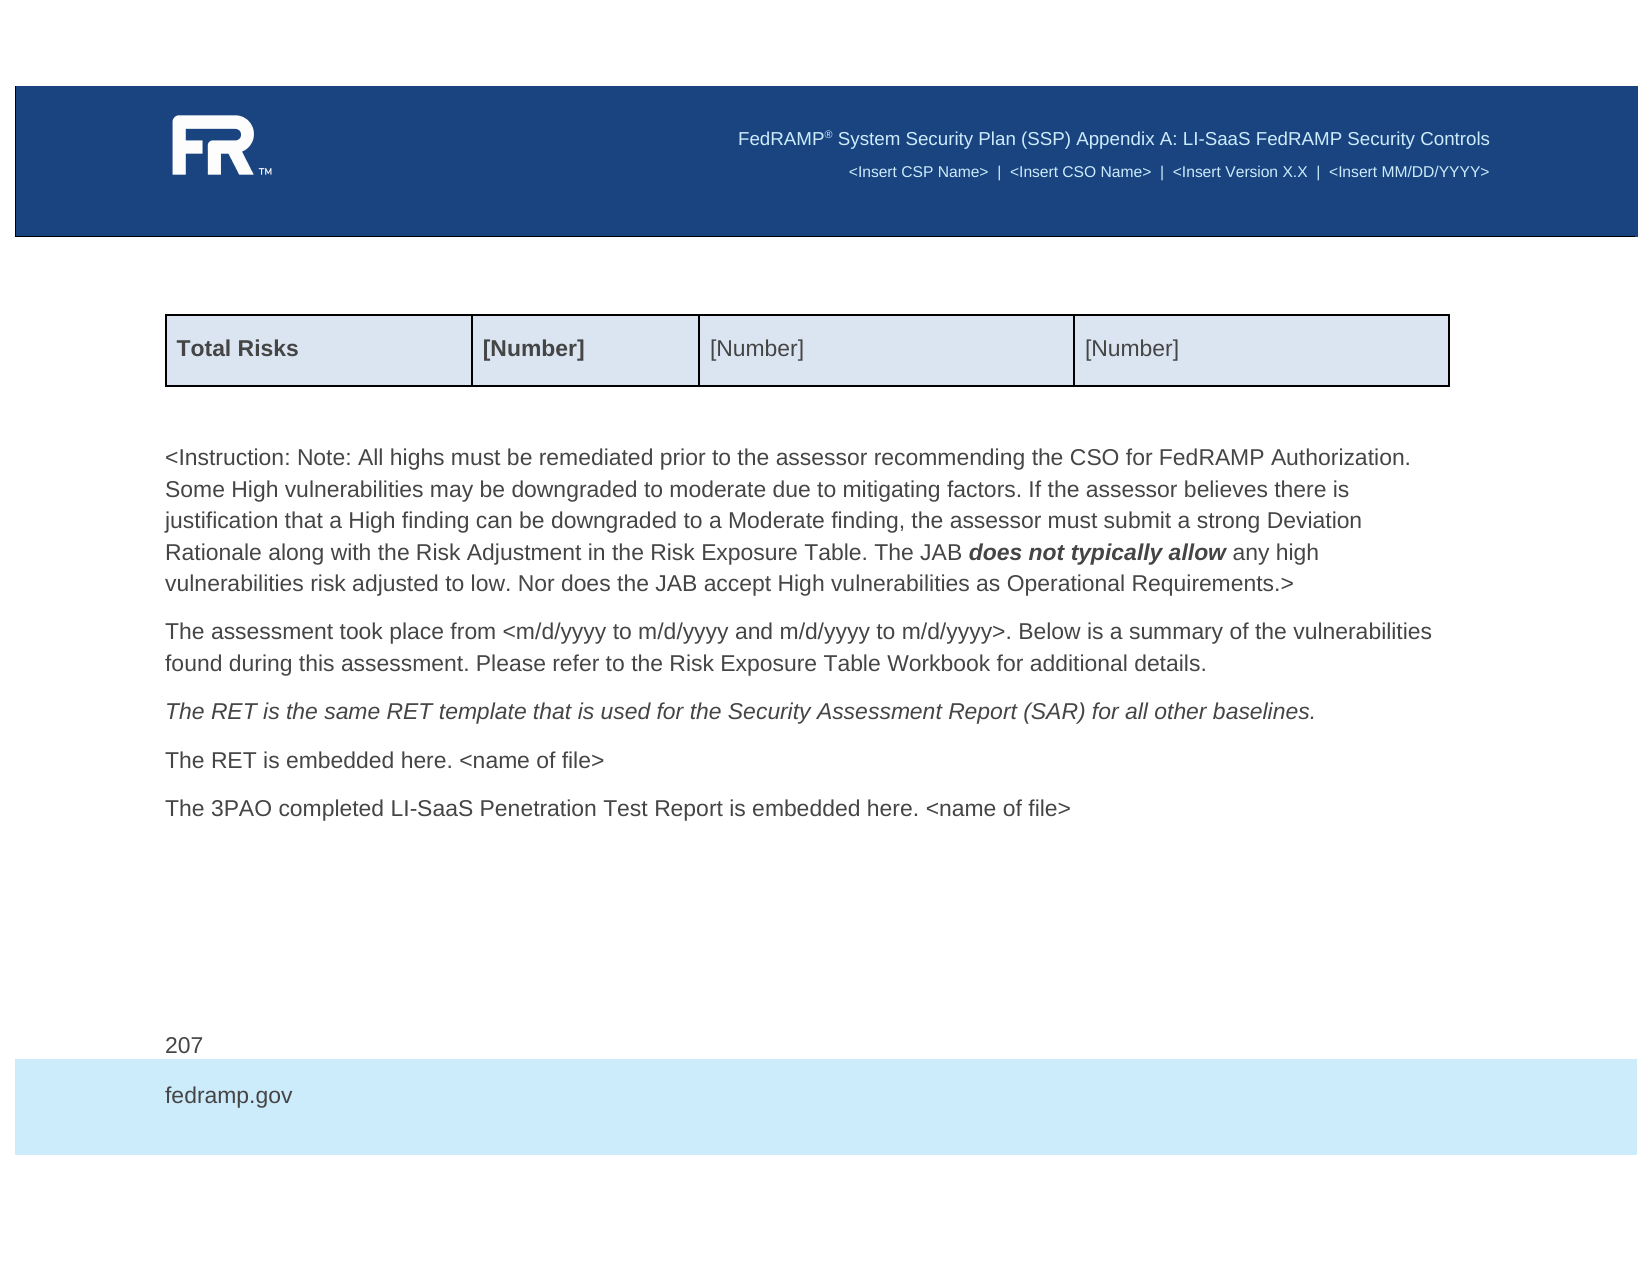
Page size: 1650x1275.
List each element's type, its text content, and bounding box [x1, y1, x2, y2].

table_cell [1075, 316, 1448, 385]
picture [172, 115, 272, 175]
text The RET is the same RET template that is used for the Security Assessment Report (SAR) for all other baselines. [165, 698, 1447, 725]
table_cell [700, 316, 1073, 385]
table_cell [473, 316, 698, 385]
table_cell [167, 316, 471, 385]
text The assessment took place from <m/d/yyyy to m/d/yyyy and m/d/yyyy to m/d/yyyy>. Below is a summary of the vulnerabilities found during this assessment. Please refer to the Risk Exposure Table Workbook for additional details. [165, 618, 1447, 676]
text <Instruction: Note: All highs must be remediated prior to the assessor recommending the CSO for FedRAMP Authorization. Some High vulnerabilities may be downgraded to moderate due to mitigating factors. If the assessor believes there is justification that a High finding can be downgraded to a Moderate finding, the assessor must submit a strong Deviation Rationale along with the Risk Adjustment in the Risk Exposure Table. The JAB does not typically allow any high vulnerabilities risk adjusted to low. Nor does the JAB accept High vulnerabilities as Operational Requirements.> [165, 444, 1447, 597]
text The RET is embedded here. <name of file> [165, 747, 1447, 773]
text The 3PAO completed LI-SaaS Penetration Test Report is embedded here. <name of file> [926, 795, 1447, 821]
